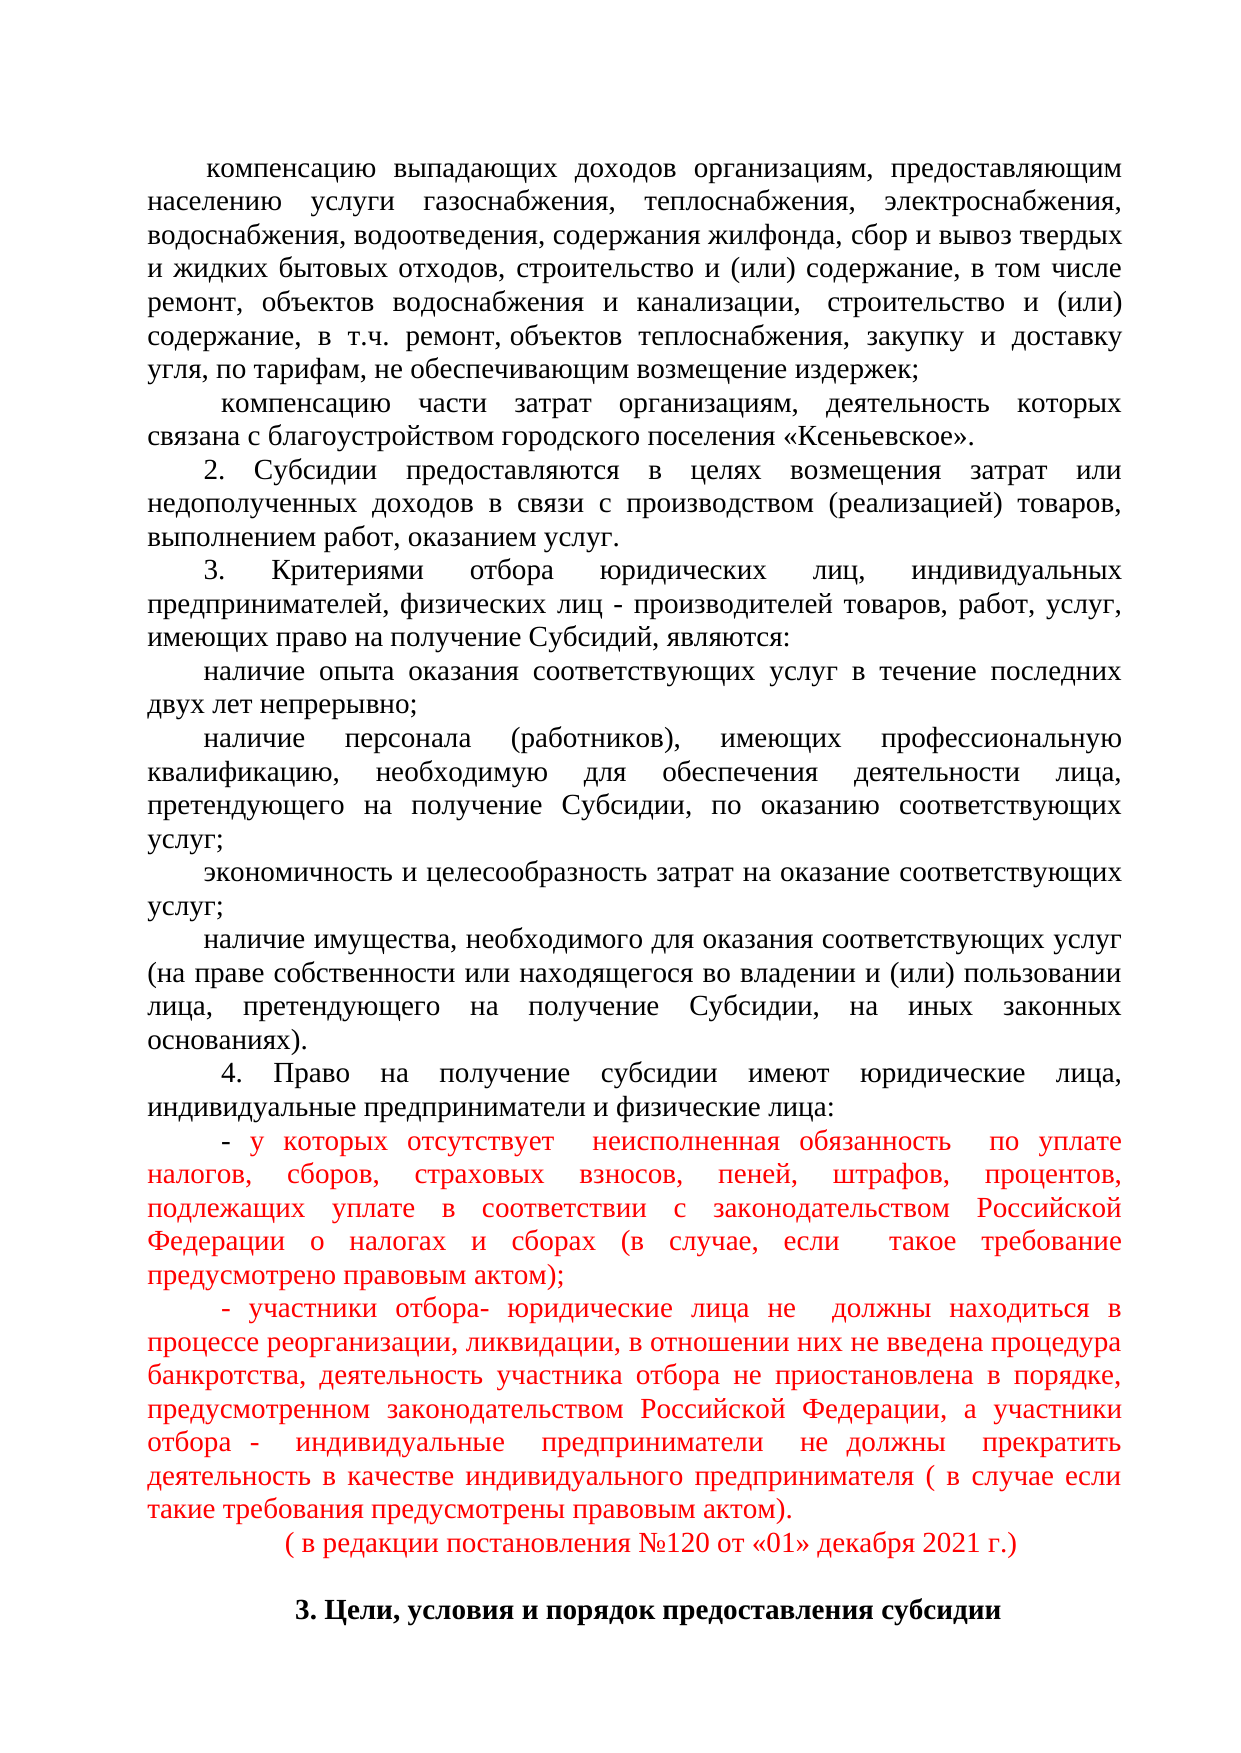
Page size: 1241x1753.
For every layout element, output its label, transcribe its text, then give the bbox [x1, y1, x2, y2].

text - у которых отсутствует неисполненная обязанность по уплате налогов, сборов, страховых взносов, пеней, штрафов, процентов, подлежащих уплате в соответствии с законодательством Российской Федерации о налогах и сборах (в случае, если такое требование предусмотрено правовым актом); [147, 1123, 1123, 1290]
text компенсацию части затрат организациям, деятельность которых связана с благоустройством городского поселения «Ксеньевское». [147, 385, 1123, 452]
text ( в редакции постановления №120 от «01» декабря 2021 г.) [58, 1525, 1123, 1559]
text 4. Право на получение субсидии имеют юридические лица, индивидуальные предприниматели и физические лица: [147, 1056, 1123, 1123]
text наличие опыта оказания соответствующих услуг в течение последних двух лет непрерывно; [147, 653, 1123, 720]
text наличие имущества, необходимого для оказания соответствующих услуг (на праве собственности или находящегося во владении и (или) пользовании лица, претендующего на получение Субсидии, на иных законных основаниях). [147, 921, 1123, 1056]
text наличие персонала (работников), имеющих профессиональную квалификацию, необходимую для обеспечения деятельности лица, претендующего на получение Субсидии, по оказанию соответствующих услуг; [147, 720, 1123, 854]
text 2. Субсидии предоставляются в целях возмещения затрат или недополученных доходов в связи с производством (реализацией) товаров, выполнением работ, оказанием услуг. [147, 452, 1123, 552]
text экономичность и целесообразность затрат на оказание соответствующих услуг; [147, 854, 1123, 921]
text - участники отбора- юридические лица не должны находиться в процессе реорганизации, ликвидации, в отношении них не введена процедура банкротства, деятельность участника отбора не приостановлена в порядке, предусмотренном законодательством Российской Федерации, а участники отбора - индивидуальные предприниматели не должны прекратить деятельность в качестве индивидуального предпринимателя ( в случае если такие требования предусмотрены правовым актом). [147, 1290, 1123, 1525]
text компенсацию выпадающих доходов организациям, предоставляющим населению услуги газоснабжения, теплоснабжения, электроснабжения, водоснабжения, водоотведения, содержания жилфонда, сбор и вывоз твердых и жидких бытовых отходов, строительство и (или) содержание, в том числе ремонт, объектов водоснабжения и канализации, строительство и (или) содержание, в т.ч. ремонт, объектов теплоснабжения, закупку и доставку угля, по тарифам, не обеспечивающим возмещение издержек; [147, 150, 1123, 385]
text 3. Цели, условия и порядок предоставления субсидии [58, 1592, 1182, 1626]
text 3. Критериями отбора юридических лиц, индивидуальных предпринимателей, физических лиц - производителей товаров, работ, услуг, имеющих право на получение Субсидий, являются: [147, 552, 1123, 653]
